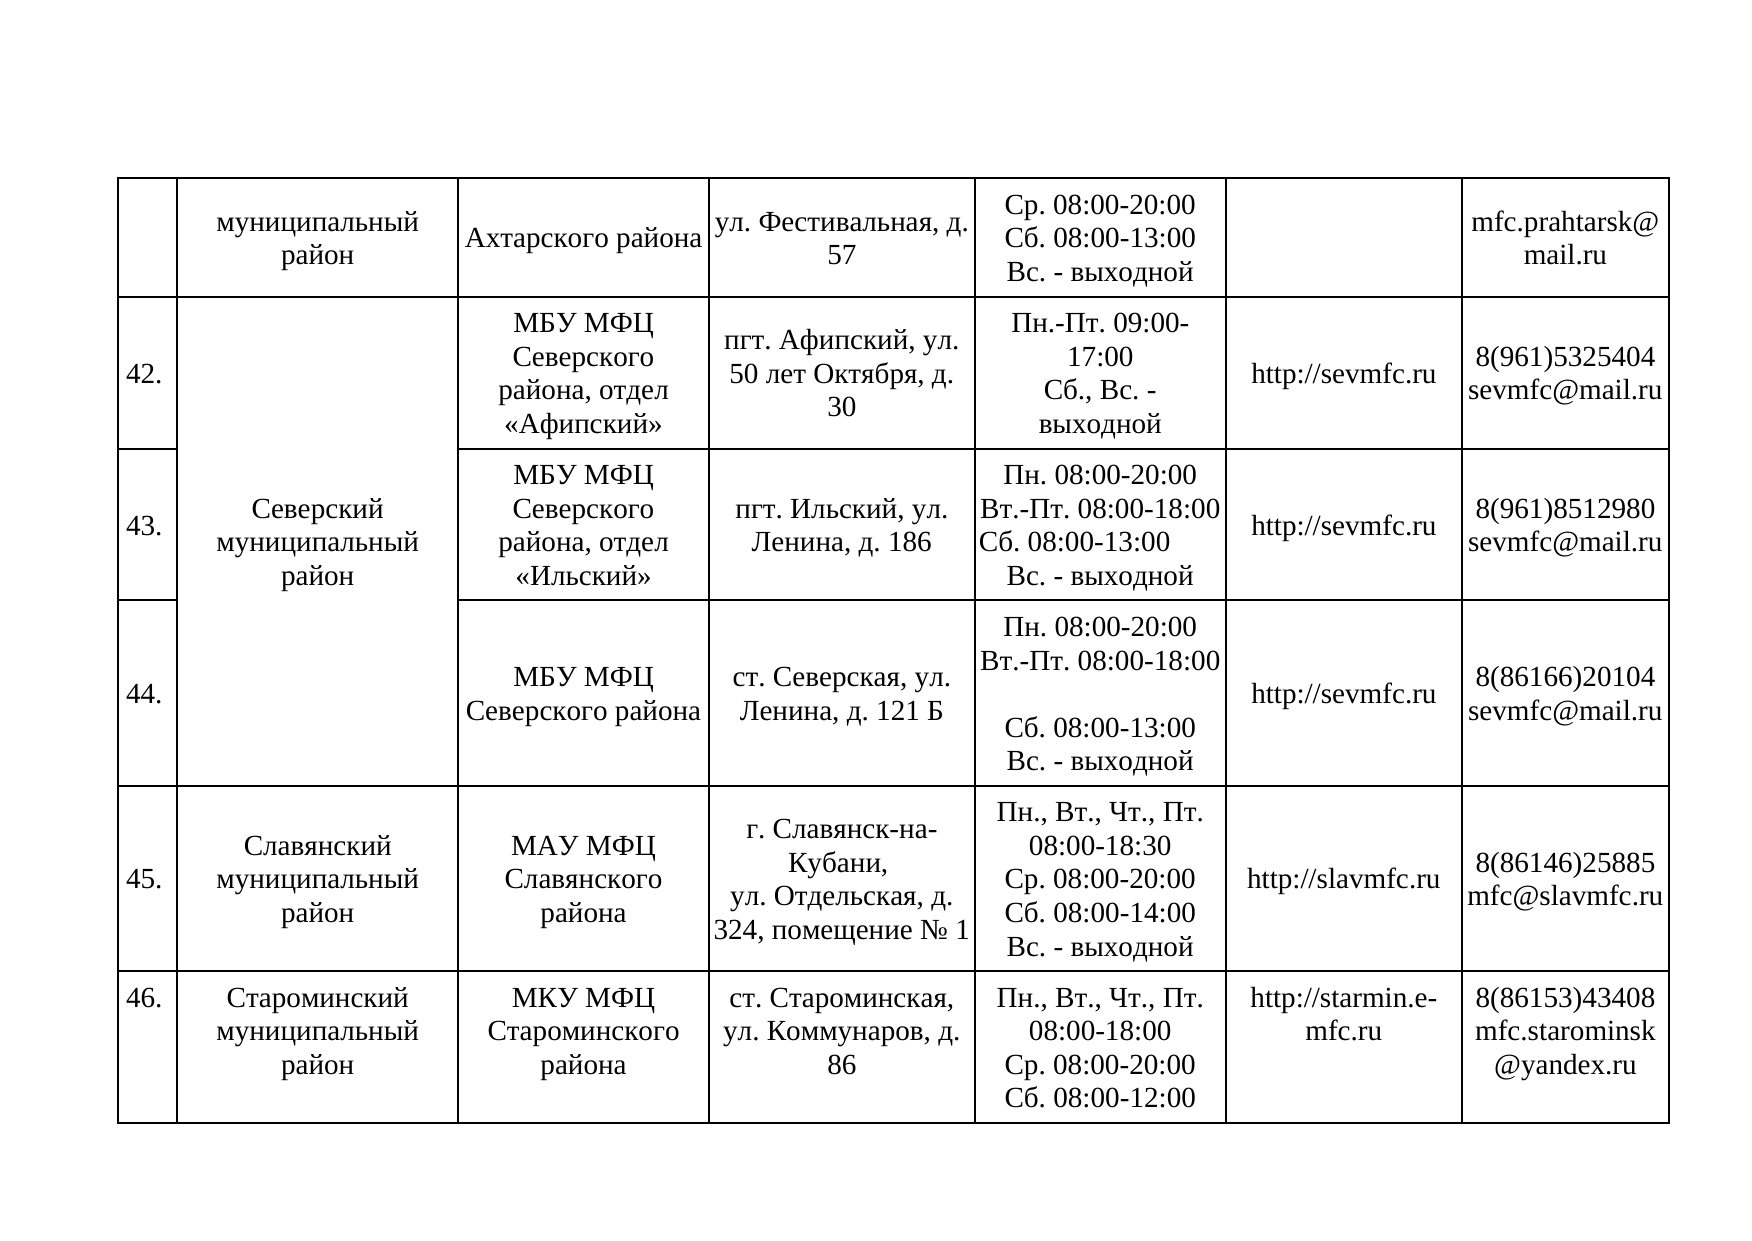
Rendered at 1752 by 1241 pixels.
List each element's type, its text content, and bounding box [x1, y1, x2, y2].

table_cell МБУ МФЦ Северского района, отдел «Ильский» [459, 450, 708, 599]
table_cell 8(961)5325404 sevmfc@mail.ru [1463, 298, 1668, 447]
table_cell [710, 972, 974, 1122]
table_cell 8(86166)20104 sevmfc@mail.ru [1463, 601, 1668, 785]
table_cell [976, 179, 1225, 296]
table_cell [1227, 179, 1461, 296]
table_cell МАУ МФЦ Славянского района [459, 787, 708, 970]
table_cell МБУ МФЦ Северского района, отдел «Афипский» [459, 298, 708, 447]
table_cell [1227, 972, 1461, 1122]
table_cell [976, 972, 1225, 1122]
table_cell http://sevmfc.ru [1227, 601, 1461, 785]
table_cell [119, 450, 176, 599]
table_cell [119, 298, 176, 447]
table_cell 8(86146)25885 mfc@slavmfc.ru [1463, 787, 1668, 970]
table_cell [119, 787, 176, 970]
table_cell 8(961)8512980 sevmfc@mail.ru [1463, 450, 1668, 599]
table_cell [119, 972, 176, 1122]
table_cell г. Славянск-на-Кубани, ул. Отдельская, д. 324, помещение № 1 [710, 787, 974, 970]
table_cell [710, 179, 974, 296]
table_cell Славянский муниципальный район [178, 787, 457, 970]
table_cell Пн.-Пт. 09:00-17:00 Сб., Вс. - выходной [976, 298, 1225, 447]
table_cell Пн. 08:00-20:00 Вт.-Пт. 08:00-18:00 Сб. 08:00-13:00 Вс. - выходной [976, 601, 1225, 785]
table_cell [119, 179, 176, 296]
table_cell пгт. Ильский, ул. Ленина, д. 186 [710, 450, 974, 599]
table_cell Пн. 08:00-20:00 Вт.-Пт. 08:00-18:00 Сб. 08:00-13:00 Вс. - выходной [976, 450, 1225, 599]
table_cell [459, 179, 708, 296]
table_cell пгт. Афипский, ул. 50 лет Октября, д. 30 [710, 298, 974, 447]
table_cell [459, 972, 708, 1122]
table_cell http://sevmfc.ru [1227, 298, 1461, 447]
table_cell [1463, 972, 1668, 1122]
table_cell МБУ МФЦ Северского района [459, 601, 708, 785]
table_cell ст. Северская, ул. Ленина, д. 121 Б [710, 601, 974, 785]
table_cell Северский муниципальный район [178, 298, 457, 785]
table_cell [178, 972, 457, 1122]
table_cell http://slavmfc.ru [1227, 787, 1461, 970]
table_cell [1463, 179, 1668, 296]
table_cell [178, 179, 457, 296]
table_cell Пн., Вт., Чт., Пт. 08:00-18:30 Ср. 08:00-20:00 Сб. 08:00-14:00 Вс. - выходной [976, 787, 1225, 970]
table_cell http://sevmfc.ru [1227, 450, 1461, 599]
table_cell [119, 601, 176, 785]
